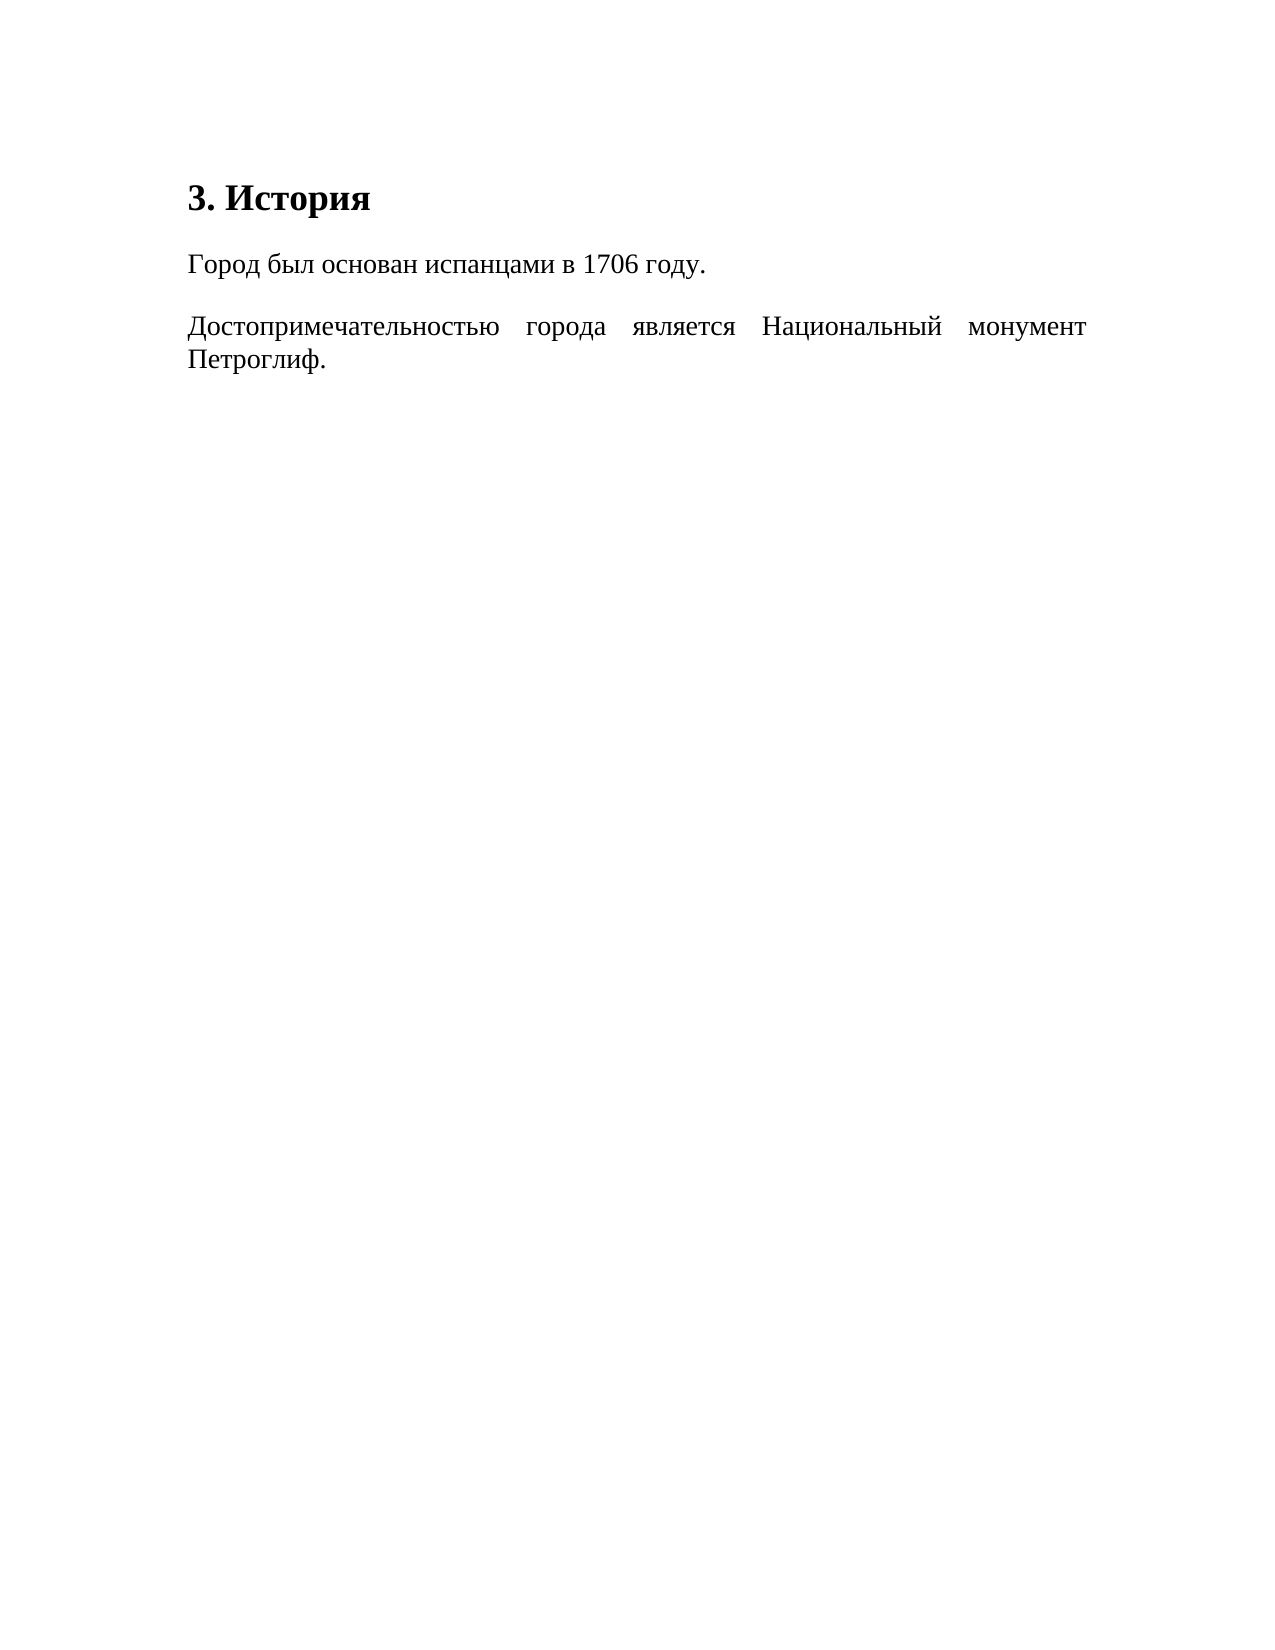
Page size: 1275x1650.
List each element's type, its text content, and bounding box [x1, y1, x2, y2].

text Город был основан испанцами в 1706 году. [187, 248, 1087, 280]
list 3. История [187, 175, 1087, 218]
text Достопримечательностью города является Национальный монумент Петроглиф. [187, 309, 1087, 374]
